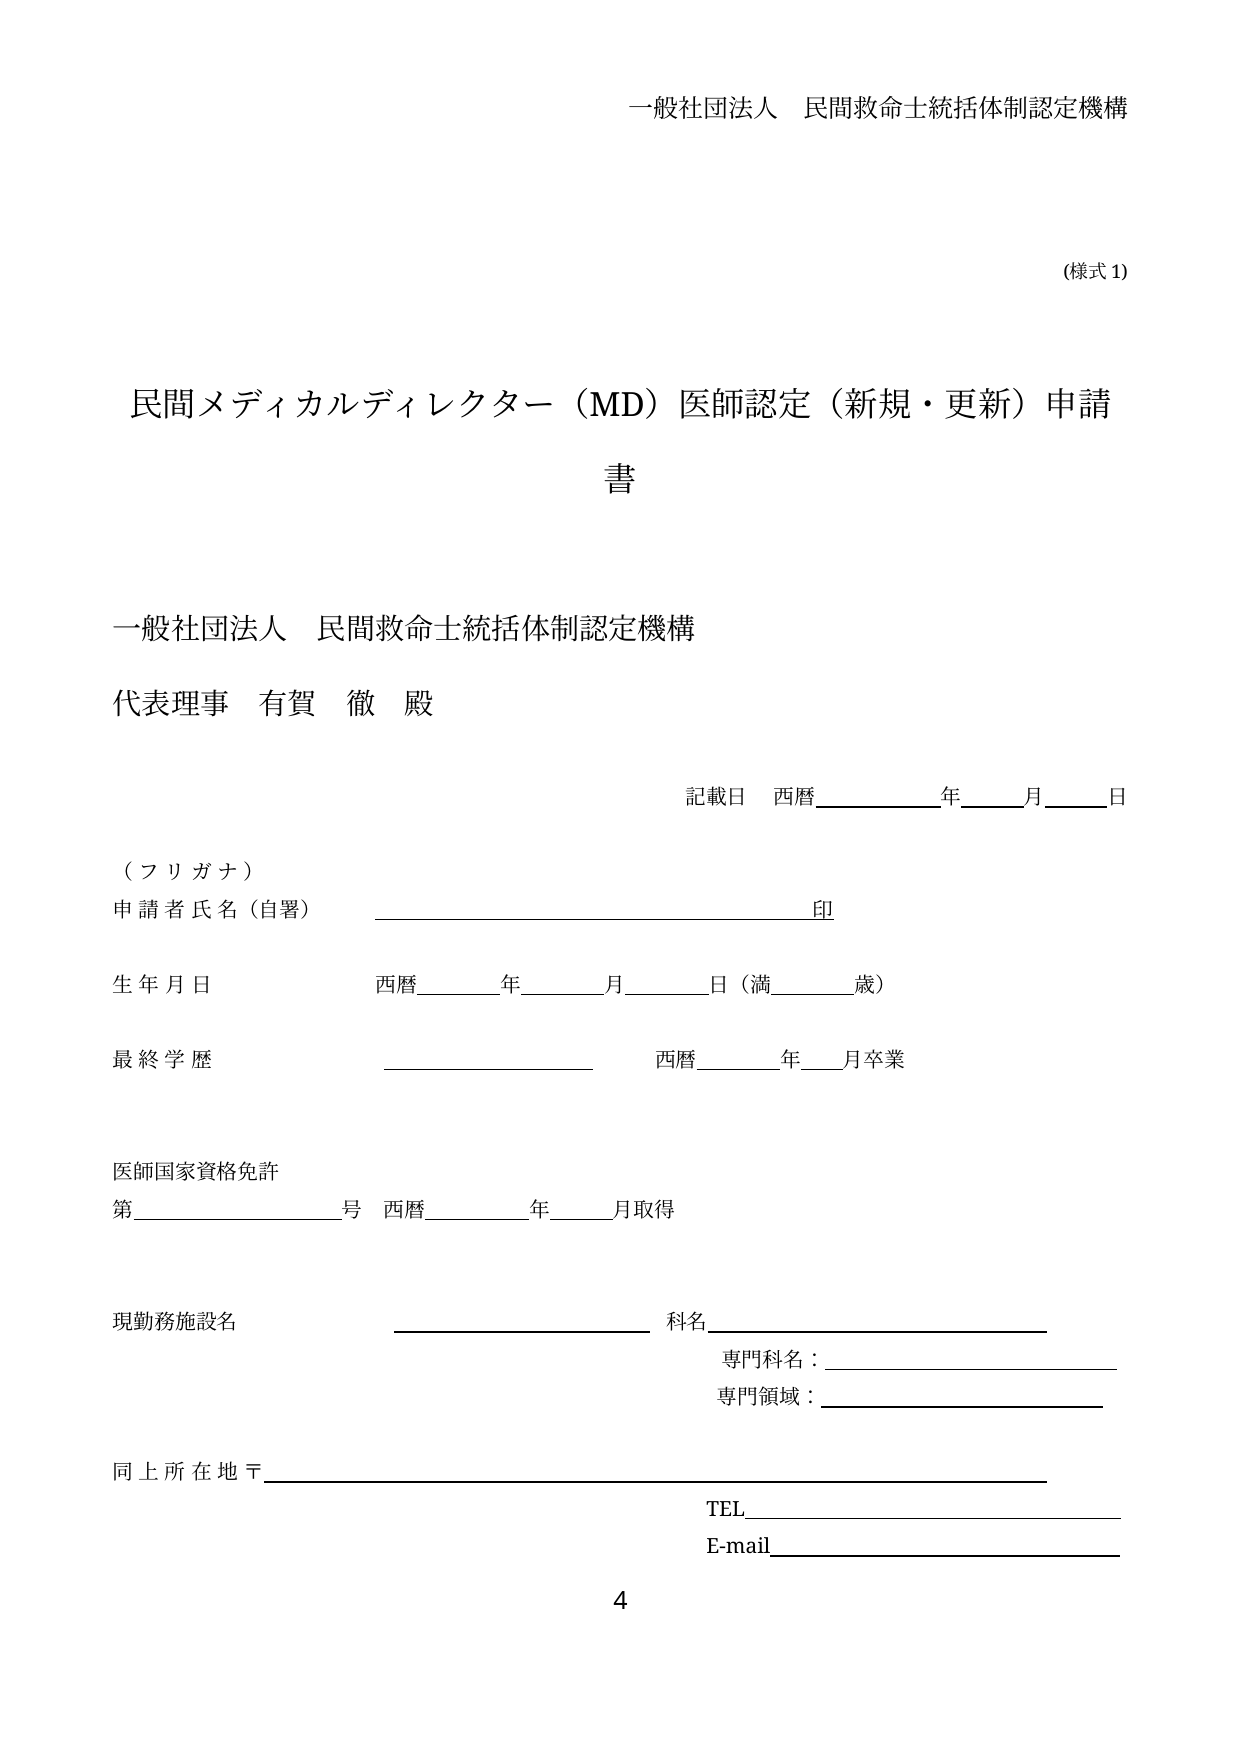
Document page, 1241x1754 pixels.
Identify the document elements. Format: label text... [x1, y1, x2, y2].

text (様式1) [112, 252, 1128, 289]
text 代表理事 有賀 徹 殿 [112, 664, 1128, 739]
text 最 終 学 歴 西暦 年 月卒業 [112, 1039, 1128, 1077]
text E-mail [550, 1527, 1128, 1564]
text 専門科名： [637, 1339, 1128, 1377]
text 記載日 西暦 年 月 日 [112, 777, 1128, 814]
text （ フ リ ガ ナ ） [112, 852, 1128, 889]
text 民間メディカルディレクター（MD）医師認定（新規・更新）申請書 [112, 364, 1128, 514]
text 専門領域： [112, 1377, 1109, 1414]
text 一般社団法人 民間救命士統括体制認定機構 [112, 589, 1128, 664]
text 医師国家資格免許 [112, 1152, 1128, 1189]
text 同 上 所 在 地 〒 [112, 1452, 1128, 1489]
text 生 年 月 日 西暦 年 月 日（満 歳） [112, 964, 1128, 1002]
text TEL [550, 1489, 1128, 1527]
text 申 請 者 氏 名（自署） 印 [112, 889, 1128, 927]
text 現勤務施設名 科名 [112, 1302, 1128, 1339]
text 第 号 西暦 年 月取得 [112, 1189, 1128, 1227]
